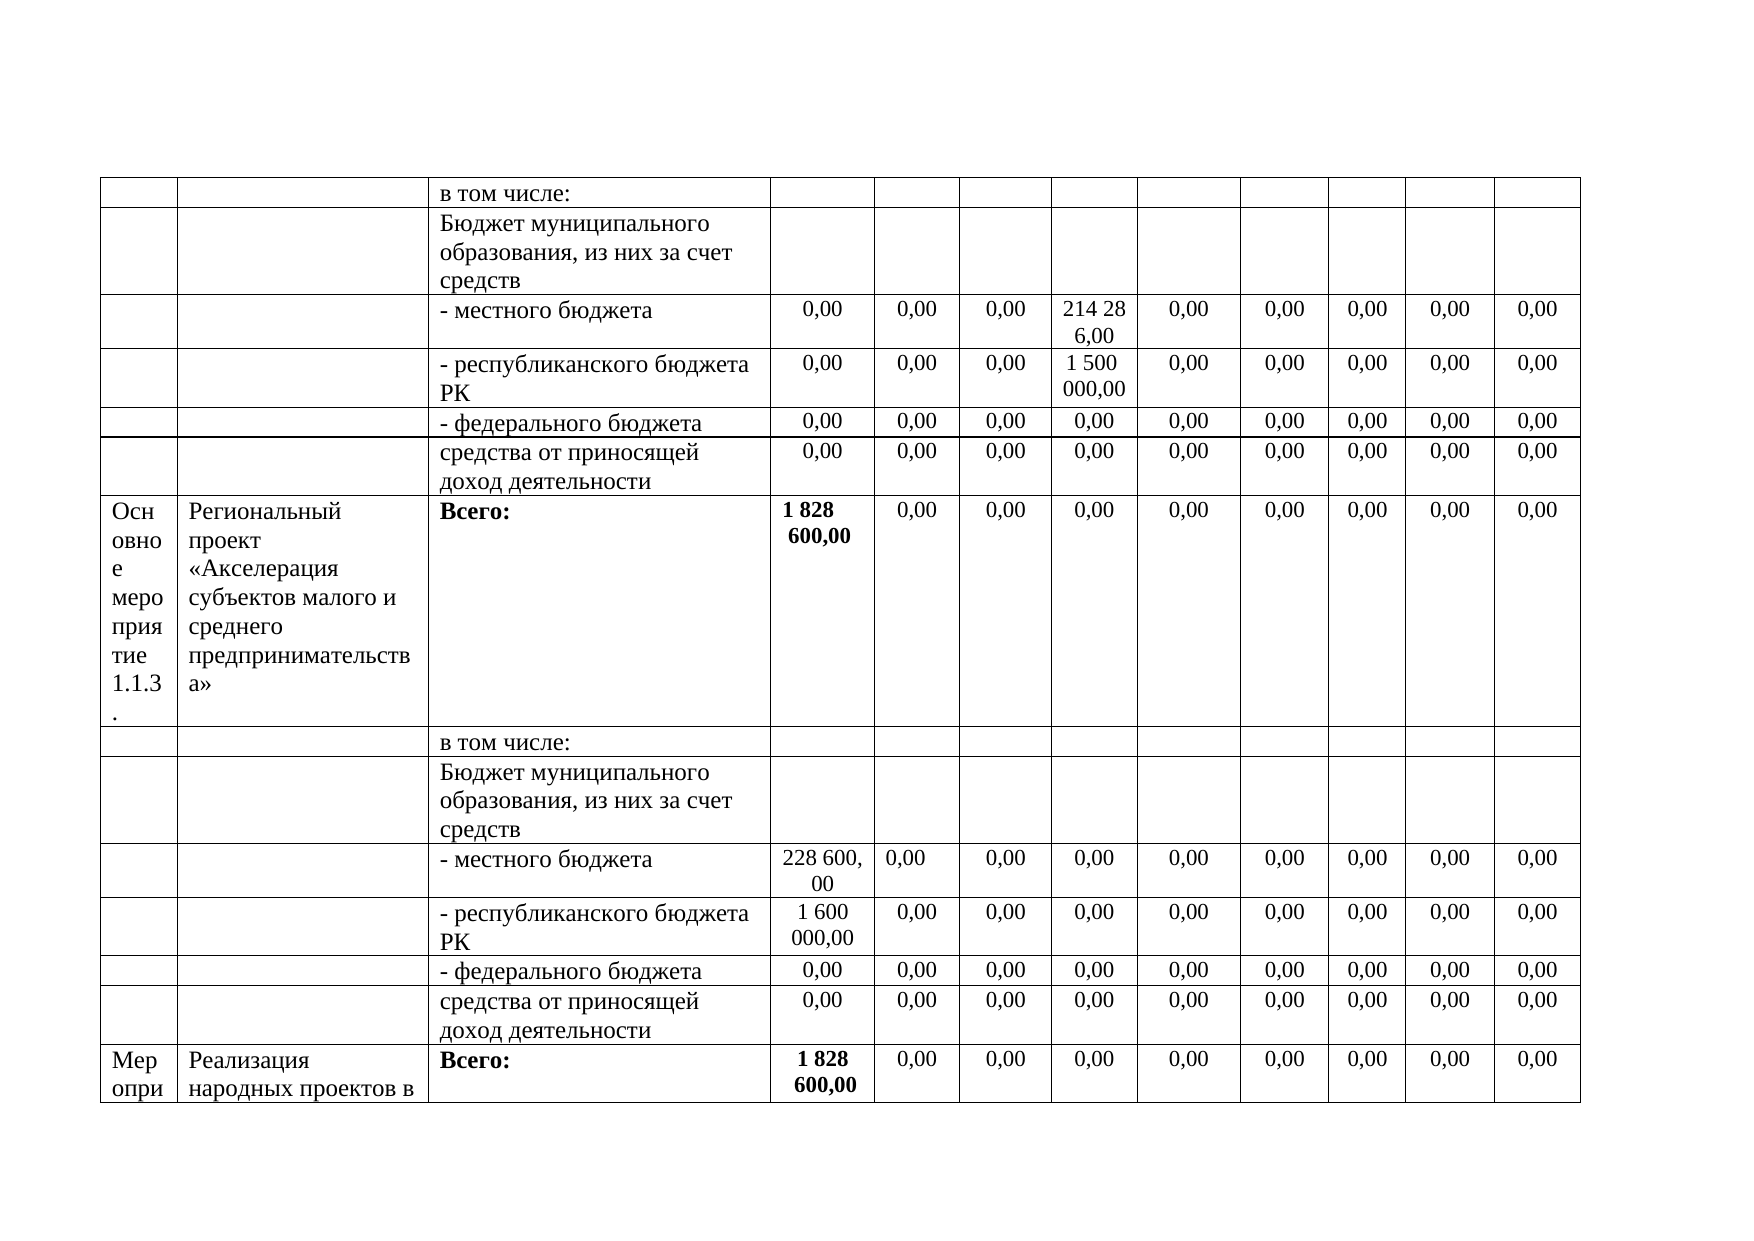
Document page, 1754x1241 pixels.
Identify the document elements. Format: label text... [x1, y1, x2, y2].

table_cell 0,00 [875, 986, 959, 1044]
table_cell 0,00 [960, 898, 1051, 955]
table_cell [1406, 727, 1494, 756]
table_cell 0,00 [771, 438, 874, 495]
table_cell [101, 208, 177, 294]
table_cell [771, 178, 874, 207]
table_cell 0,00 [1241, 349, 1328, 407]
table_cell [178, 178, 428, 207]
table_cell - республиканского бюджета РК [429, 898, 770, 955]
table_cell 0,00 [1406, 295, 1494, 348]
table_cell 0,00 [1329, 438, 1405, 495]
table_cell [101, 295, 177, 348]
table_cell [1241, 178, 1328, 207]
table_cell [1329, 757, 1405, 843]
table_cell 0,00 [1329, 295, 1405, 348]
table_cell 0,00 [1329, 986, 1405, 1044]
table_cell 1 828 600,00 [771, 496, 874, 726]
table_cell 0,00 [771, 295, 874, 348]
table_cell 0,00 [875, 956, 959, 985]
table_cell 0,00 [771, 986, 874, 1044]
table_cell 0,00 [1138, 438, 1240, 495]
table_cell [1052, 208, 1137, 294]
table_cell [1329, 178, 1405, 207]
table_cell [178, 986, 428, 1044]
table_cell 0,00 [1329, 844, 1405, 897]
table_cell 0,00 [1138, 956, 1240, 985]
table_cell 0,00 [1138, 844, 1240, 897]
table_cell 0,00 [1406, 898, 1494, 955]
table_cell 0,00 [960, 956, 1051, 985]
table_cell [1138, 727, 1240, 756]
table_cell [101, 898, 177, 955]
table_cell [960, 757, 1051, 843]
table_cell [875, 178, 959, 207]
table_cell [178, 1045, 428, 1102]
table_cell - федерального бюджета [429, 956, 770, 985]
table_cell [1052, 727, 1137, 756]
table_cell 0,00 [1241, 956, 1328, 985]
table_cell 0,00 [1406, 844, 1494, 897]
table_cell [178, 956, 428, 985]
table_cell [101, 349, 177, 407]
table_cell - местного бюджета [429, 295, 770, 348]
table_cell 0,00 [875, 438, 959, 495]
table_cell [1495, 178, 1580, 207]
table_cell 0,00 [1329, 408, 1405, 436]
table_cell [178, 295, 428, 348]
table_cell 1 500 000,00 [1052, 349, 1137, 407]
table_cell [960, 208, 1051, 294]
table_cell 0,00 [1052, 408, 1137, 436]
table_cell 0,00 [1495, 898, 1580, 955]
table_cell [178, 757, 428, 843]
table_cell 0,00 [1052, 898, 1137, 955]
table_cell 0,00 [771, 408, 874, 436]
table_cell - федерального бюджета [429, 408, 770, 436]
table_cell Мероприятие 1.1.3.1 [101, 1045, 177, 1102]
table_cell 0,00 [1241, 438, 1328, 495]
table_cell [1495, 727, 1580, 756]
table_cell 0,00 [1241, 295, 1328, 348]
table_cell 0,00 [960, 986, 1051, 1044]
table_cell [101, 956, 177, 985]
table_cell [1241, 757, 1328, 843]
table_cell Бюджет муниципального образования, из них за счет средств [429, 208, 770, 294]
table_cell 0,00 [1495, 956, 1580, 985]
table_cell 0,00 [1406, 438, 1494, 495]
table_cell 0,00 [1495, 438, 1580, 495]
table_cell 0,00 [1406, 956, 1494, 985]
table_cell 0,00 [1329, 496, 1405, 726]
table_cell [1138, 178, 1240, 207]
table_cell 0,00 [1406, 496, 1494, 726]
table_cell 0,00 [875, 295, 959, 348]
table_cell [771, 208, 874, 294]
table_cell [178, 898, 428, 955]
table_cell [1495, 208, 1580, 294]
table_cell 0,00 [1052, 438, 1137, 495]
table_cell [960, 727, 1051, 756]
table_cell [1241, 208, 1328, 294]
table_cell [875, 208, 959, 294]
table_cell 0,00 [875, 1045, 959, 1102]
table_cell 0,00 [960, 438, 1051, 495]
table_cell 0,00 [875, 349, 959, 407]
table_cell [1495, 757, 1580, 843]
table_cell 0,00 [1241, 408, 1328, 436]
table_cell 0,00 [1138, 898, 1240, 955]
table_cell 0,00 [1241, 898, 1328, 955]
table_cell в том числе: [429, 727, 770, 756]
table_cell [1138, 208, 1240, 294]
table_cell 0,00 [1495, 1045, 1580, 1102]
table_cell 0,00 [960, 408, 1051, 436]
table_cell 0,00 [960, 844, 1051, 897]
table_cell [101, 757, 177, 843]
table_cell 228 600,00 [771, 844, 874, 897]
table_cell 0,00 [1138, 408, 1240, 436]
table_cell [1406, 208, 1494, 294]
table_cell 0,00 [960, 349, 1051, 407]
table_cell 0,00 [771, 956, 874, 985]
table_cell Всего: [429, 1045, 770, 1102]
table_cell [771, 757, 874, 843]
table_cell 0,00 [1329, 956, 1405, 985]
table_cell 0,00 [1052, 986, 1137, 1044]
table_cell 0,00 [1241, 496, 1328, 726]
table_cell [178, 727, 428, 756]
table_cell Бюджет муниципального образования, из них за счет средств [429, 757, 770, 843]
table_cell [1329, 208, 1405, 294]
table_cell 0,00 [960, 295, 1051, 348]
table_cell 0,00 [1406, 986, 1494, 1044]
table_cell [875, 727, 959, 756]
table_cell 0,00 [1241, 1045, 1328, 1102]
table_cell 0,00 [1495, 496, 1580, 726]
table_cell [1138, 757, 1240, 843]
table_cell [1406, 178, 1494, 207]
table_cell 0,00 [1329, 349, 1405, 407]
table_cell [178, 844, 428, 897]
table_cell [178, 208, 428, 294]
table_cell [1329, 727, 1405, 756]
table_cell 0,00 [1052, 956, 1137, 985]
table_cell [101, 438, 177, 495]
table_cell [1241, 727, 1328, 756]
table_cell [101, 727, 177, 756]
table_cell 0,00 [875, 408, 959, 436]
table_cell [178, 349, 428, 407]
table_cell 0,00 [1406, 349, 1494, 407]
table_cell [101, 844, 177, 897]
table_cell средства от приносящей доход деятельности [429, 986, 770, 1044]
table_cell [101, 986, 177, 1044]
table_cell 0,00 [1495, 986, 1580, 1044]
table_cell [101, 408, 177, 436]
table_cell 0,00 [875, 844, 959, 897]
table_cell 0,00 [1406, 1045, 1494, 1102]
table_cell 0,00 [960, 1045, 1051, 1102]
table_cell [101, 178, 177, 207]
table_cell в том числе: [429, 178, 770, 207]
table_cell 0,00 [1495, 295, 1580, 348]
table_cell 0,00 [1495, 349, 1580, 407]
table_cell Региональный проект «Акселерация субъектов малого и среднего предпринимательства» [178, 496, 428, 726]
table_cell 0,00 [1495, 844, 1580, 897]
table_cell [1052, 757, 1137, 843]
table_cell [178, 408, 428, 436]
table_cell Основное мероприятие 1.1.3. [101, 496, 177, 726]
table_cell [875, 757, 959, 843]
table_cell 0,00 [1241, 844, 1328, 897]
table_cell - местного бюджета [429, 844, 770, 897]
table_cell - республиканского бюджета РК [429, 349, 770, 407]
table_cell 0,00 [875, 496, 959, 726]
table_cell [771, 727, 874, 756]
table_cell 0,00 [1241, 986, 1328, 1044]
table_cell 0,00 [1329, 898, 1405, 955]
table_cell [178, 438, 428, 495]
table_cell 0,00 [875, 898, 959, 955]
table_cell 0,00 [771, 349, 874, 407]
table_cell 0,00 [1052, 496, 1137, 726]
table_cell 1 600 000,00 [771, 898, 874, 955]
table_cell Всего: [429, 496, 770, 726]
table_cell [960, 178, 1051, 207]
table_cell 0,00 [1138, 986, 1240, 1044]
table_cell 0,00 [1052, 844, 1137, 897]
table_cell 0,00 [960, 496, 1051, 726]
table_cell 0,00 [1138, 496, 1240, 726]
table_cell 0,00 [1138, 295, 1240, 348]
table_cell 0,00 [1138, 349, 1240, 407]
table_cell 214 286,00 [1052, 295, 1137, 348]
table_cell 0,00 [1406, 408, 1494, 436]
table_cell [1406, 757, 1494, 843]
table_cell 0,00 [1138, 1045, 1240, 1102]
table_cell средства от приносящей доход деятельности [429, 438, 770, 495]
table_cell 1 828 600,00 [771, 1045, 874, 1102]
table_cell 0,00 [1052, 1045, 1137, 1102]
table_cell 0,00 [1495, 408, 1580, 436]
table_cell [1052, 178, 1137, 207]
table_cell 0,00 [1329, 1045, 1405, 1102]
